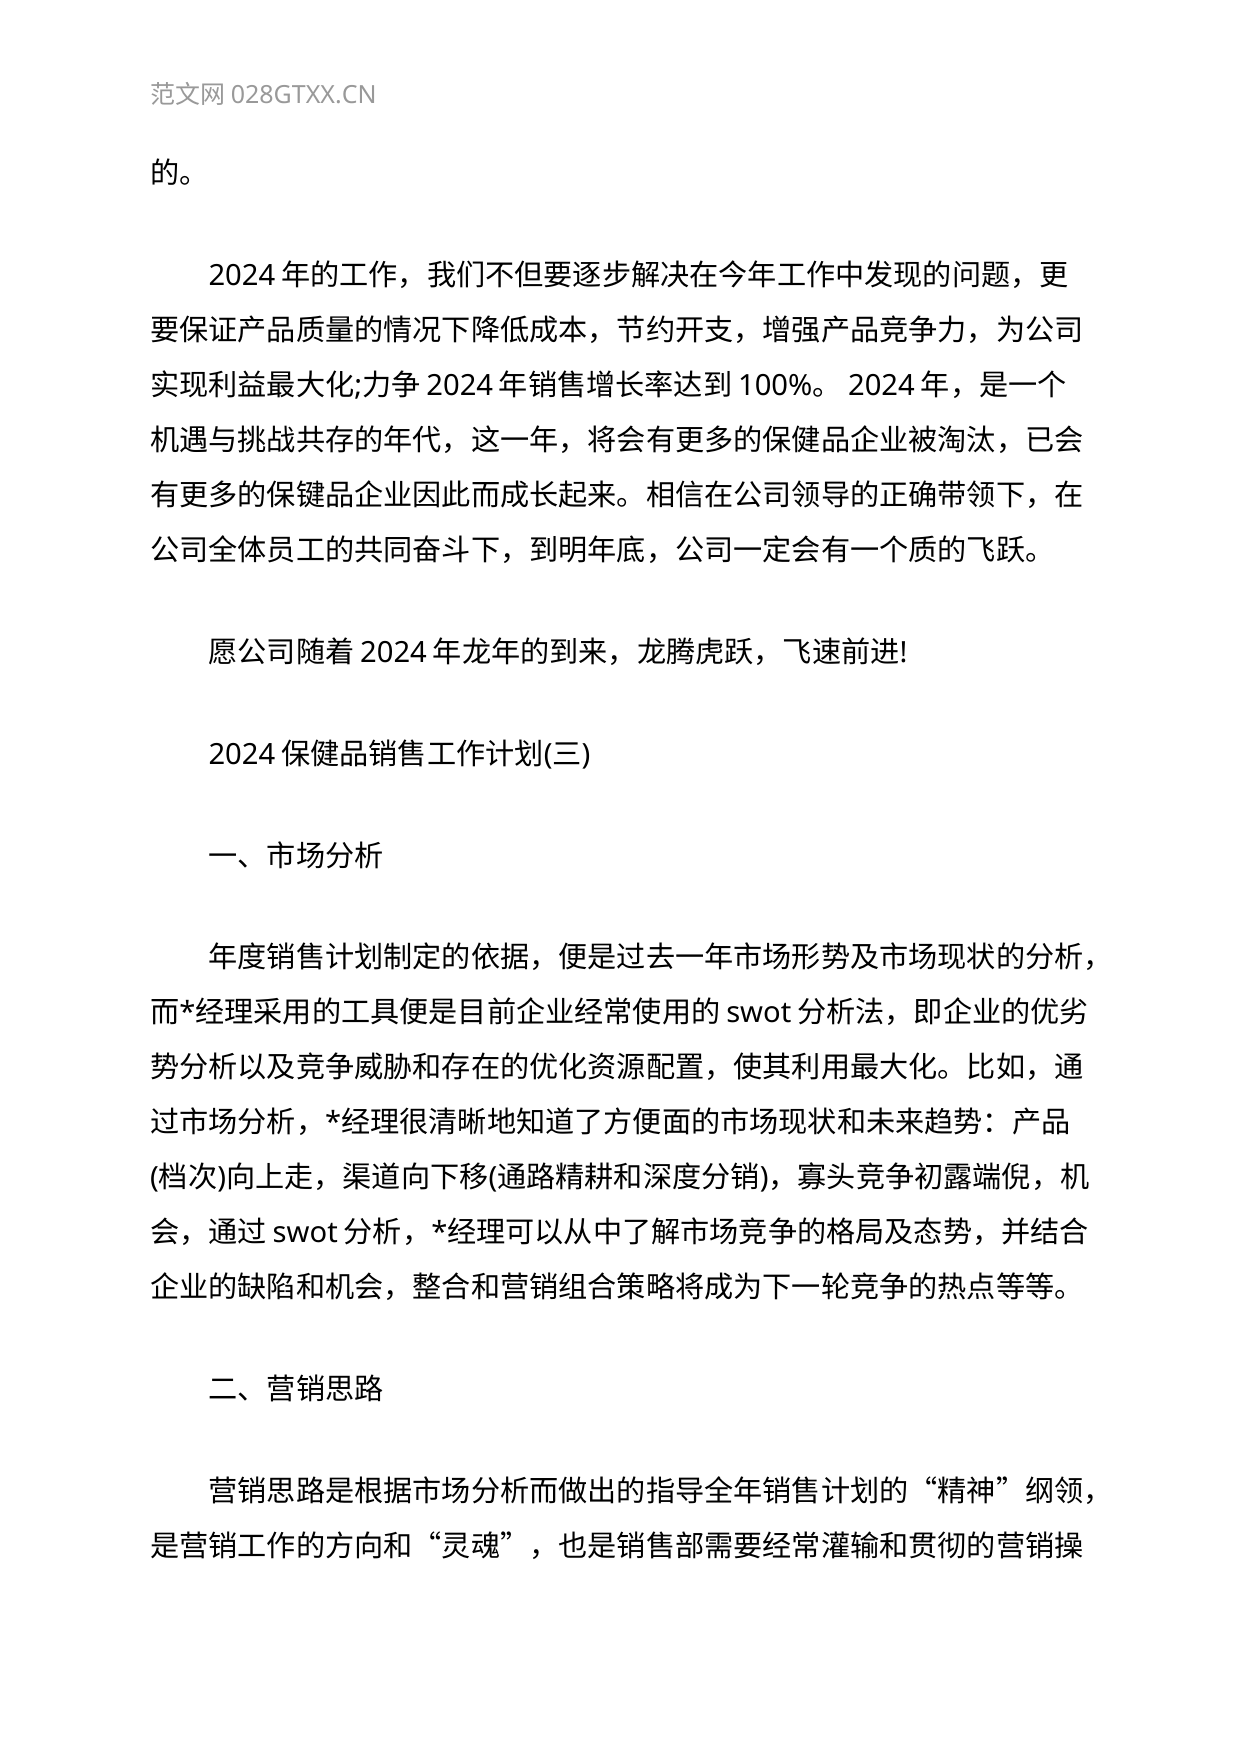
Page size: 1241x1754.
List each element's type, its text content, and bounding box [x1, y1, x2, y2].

text 二、营销思路 [150, 1366, 1090, 1408]
text 2024保健品销售工作计划(三) [150, 730, 1090, 773]
text 愿公司随着2024年龙年的到来，龙腾虎跃，飞速前进! [150, 628, 1090, 671]
text 一、市场分析 [150, 832, 1090, 874]
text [150, 1467, 1090, 1564]
text 年度销售计划制定的依据，便是过去一年市场形势及市场现状的分析，而*经理采用的工具便是目前企业经常使用的swot分析法，即企业的优劣势分析以及竞争威胁和存在的优化资源配置，使其利用最大化。比如，通过市场分析，*经理很清晰地知道了方便面的市场现状和未来趋势：产品(档次)向上走，渠道向下移(通路精耕和深度分销)，寡头竞争初露端倪，机会，通过swot分析，*经理可以从中了解市场竞争的格局及态势，并结合企业的缺陷和机会，整合和营销组合策略将成为下一轮竞争的热点等等。 [150, 934, 1090, 1306]
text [150, 150, 1090, 192]
text 2024年的工作，我们不但要逐步解决在今年工作中发现的问题，更要保证产品质量的情况下降低成本，节约开支，增强产品竞争力，为公司实现利益最大化;力争2024年销售增长率达到100%。 2024年，是一个机遇与挑战共存的年代，这一年，将会有更多的保健品企业被淘汰，已会有更多的保键品企业因此而成长起来。相信在公司领导的正确带领下，在公司全体员工的共同奋斗下，到明年底，公司一定会有一个质的飞跃。 [150, 252, 1090, 569]
